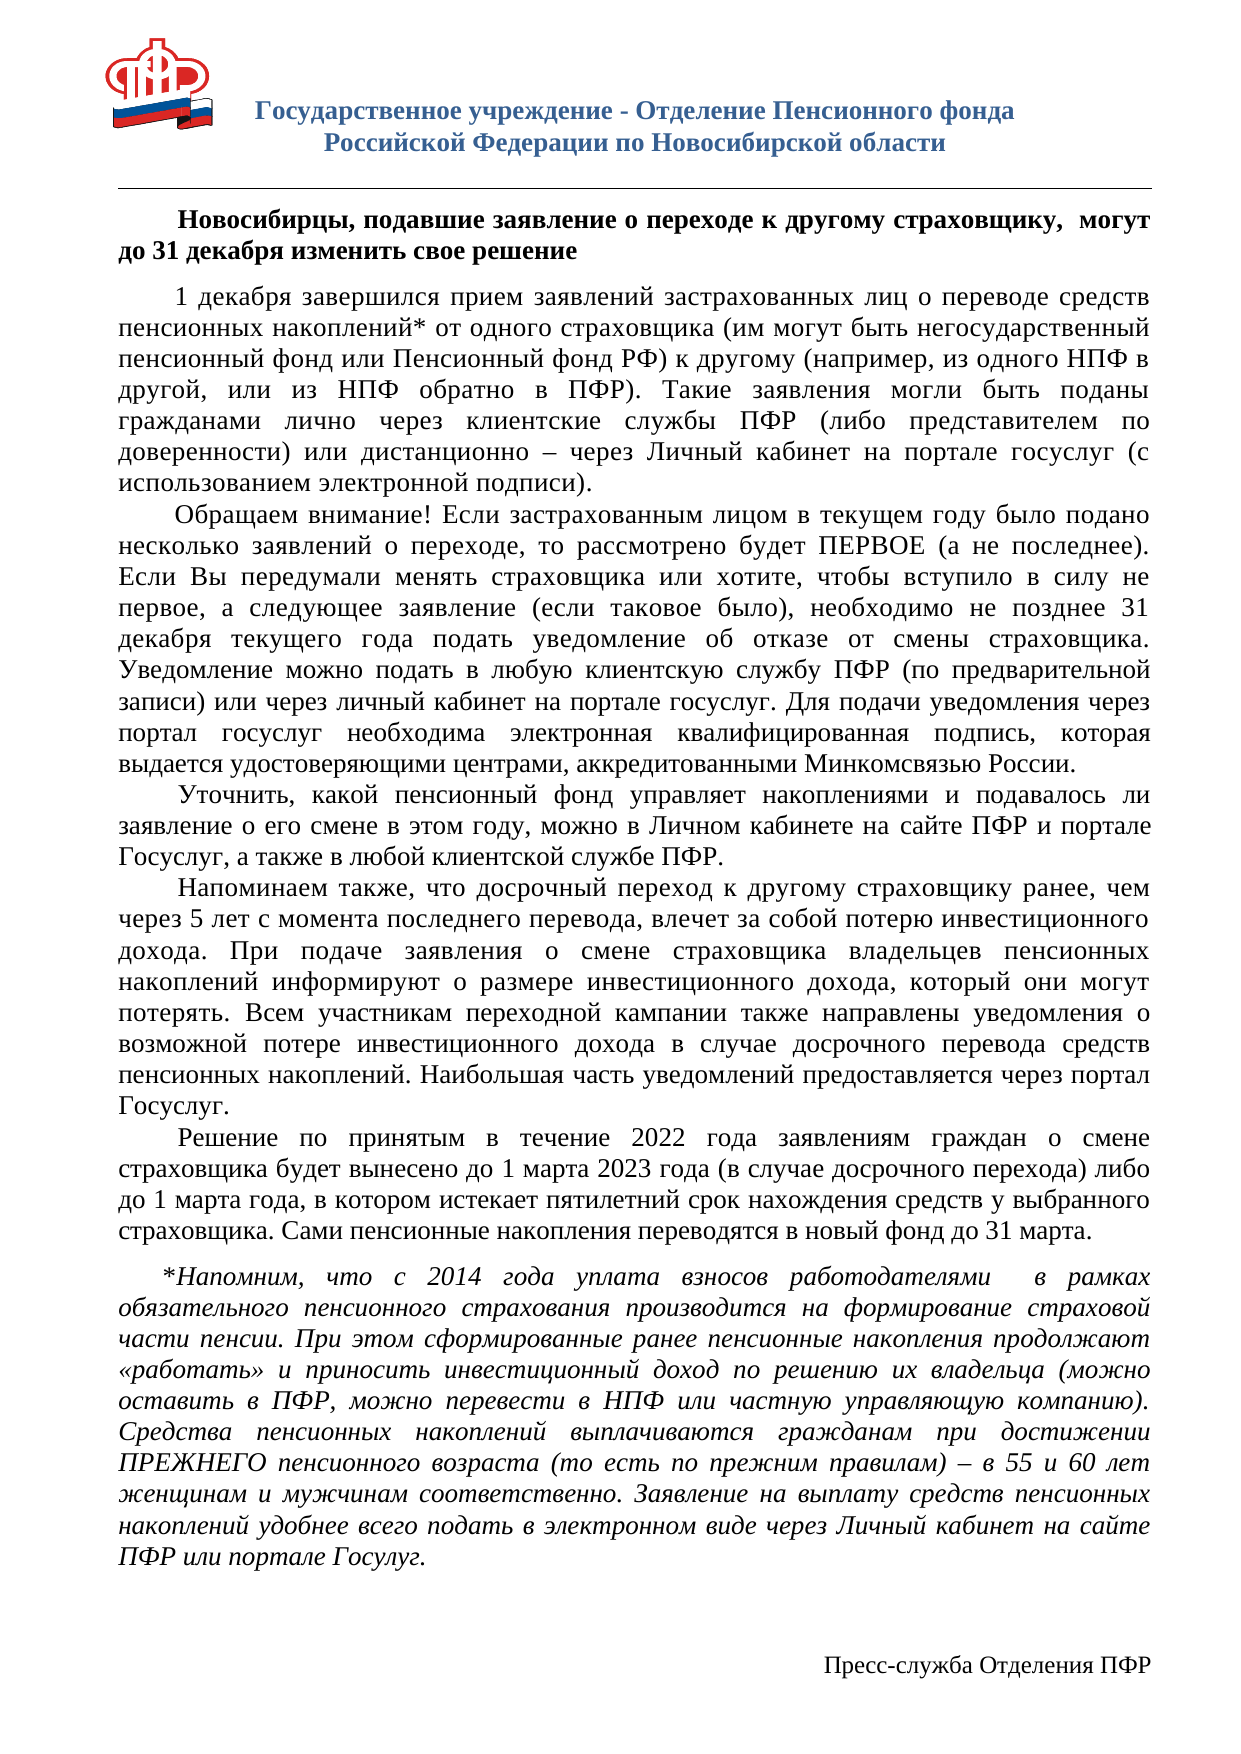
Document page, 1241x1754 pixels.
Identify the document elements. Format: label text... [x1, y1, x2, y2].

text Уточнить, какой пенсионный фонд управляет накоплениями и подавалось ли заявление о его смене в этом году, можно в Личном кабинете на сайте ПФР и портале Госуслуг, а также в любой клиентской службе ПФР. [118, 778, 1152, 871]
text Напоминаем также, что досрочный переход к другому страховщику ранее, чем через 5 лет с момента последнего перевода, влечет за собой потерю инвестиционного дохода. При подаче заявления о смене страховщика владельцев пенсионных накоплений информируют о размере инвестиционного дохода, который они могут потерять. Всем участникам переходной кампании также направлены уведомления о возможной потере инвестиционного дохода в случае досрочного перевода средств пенсионных накоплений. Наибольшая часть уведомлений предоставляется через портал Госуслуг. [118, 871, 1152, 1121]
text *Напомним, что с 2014 года уплата взносов работодателями в рамках обязательного пенсионного страхования производится на формирование страховой части пенсии. При этом сформированные ранее пенсионные накопления продолжают «работать» и приносить инвестиционный доход по решению их владельца (можно оставить в ПФР, можно перевести в НПФ или частную управляющую компанию). Средства пенсионных накоплений выплачиваются гражданам при достижении ПРЕЖНЕГО пенсионного возраста (то есть по прежним правилам) – в 55 и 60 лет женщинам и мужчинам соответственно. Заявление на выплату средств пенсионных накоплений удобнее всего подать в электронном виде через Личный кабинет на сайте ПФР или портале Госулуг. [118, 1259, 1152, 1571]
text 1 декабря завершился прием заявлений застрахованных лиц о переводе средств пенсионных накоплений* от одного страховщика (им могут быть негосударственный пенсионный фонд или Пенсионный фонд РФ) к другому (например, из одного НПФ в другой, или из НПФ обратно в ПФР). Такие заявления могли быть поданы гражданами лично через клиентские службы ПФР (либо представителем по доверенности) или дистанционно – через Личный кабинет на портале госуслуг (с использованием электронной подписи). [118, 280, 1152, 498]
text Новосибирцы, подавшие заявление о переходе к другому страховщику, могут до 31 декабря изменить свое решение [118, 203, 1152, 265]
text Пресс-служба Отделения ПФР [118, 1650, 1152, 1679]
title Государственное учреждение - Отделение Пенсионного фонда [214, 94, 1152, 126]
text Обращаем внимание! Если застрахованным лицом в текущем году было подано несколько заявлений о переходе, то рассмотрено будет ПЕРВОЕ (а не последнее). Если Вы передумали менять страховщика или хотите, чтобы вступило в силу не первое, а следующее заявление (если таковое было), необходимо не позднее 31 декабря текущего года подать уведомление об отказе от смены страховщика. Уведомление можно подать в любую клиентскую службу ПФР (по предварительной записи) или через личный кабинет на портале госуслуг. Для подачи уведомления через портал госуслуг необходима электронная квалифицированная подпись, которая выдается удостоверяющими центрами, аккредитованными Минкомсвязью России. [118, 498, 1152, 778]
text Решение по принятым в течение 2022 года заявлениям граждан о смене страховщика будет вынесено до 1 марта 2023 года (в случае досрочного перехода) либо до 1 марта года, в котором истекает пятилетний срок нахождения средств у выбранного страховщика. Сами пенсионные накопления переводятся в новый фонд до 31 марта. [118, 1121, 1152, 1245]
title Российской Федерации по Новосибирской области [118, 126, 1152, 157]
